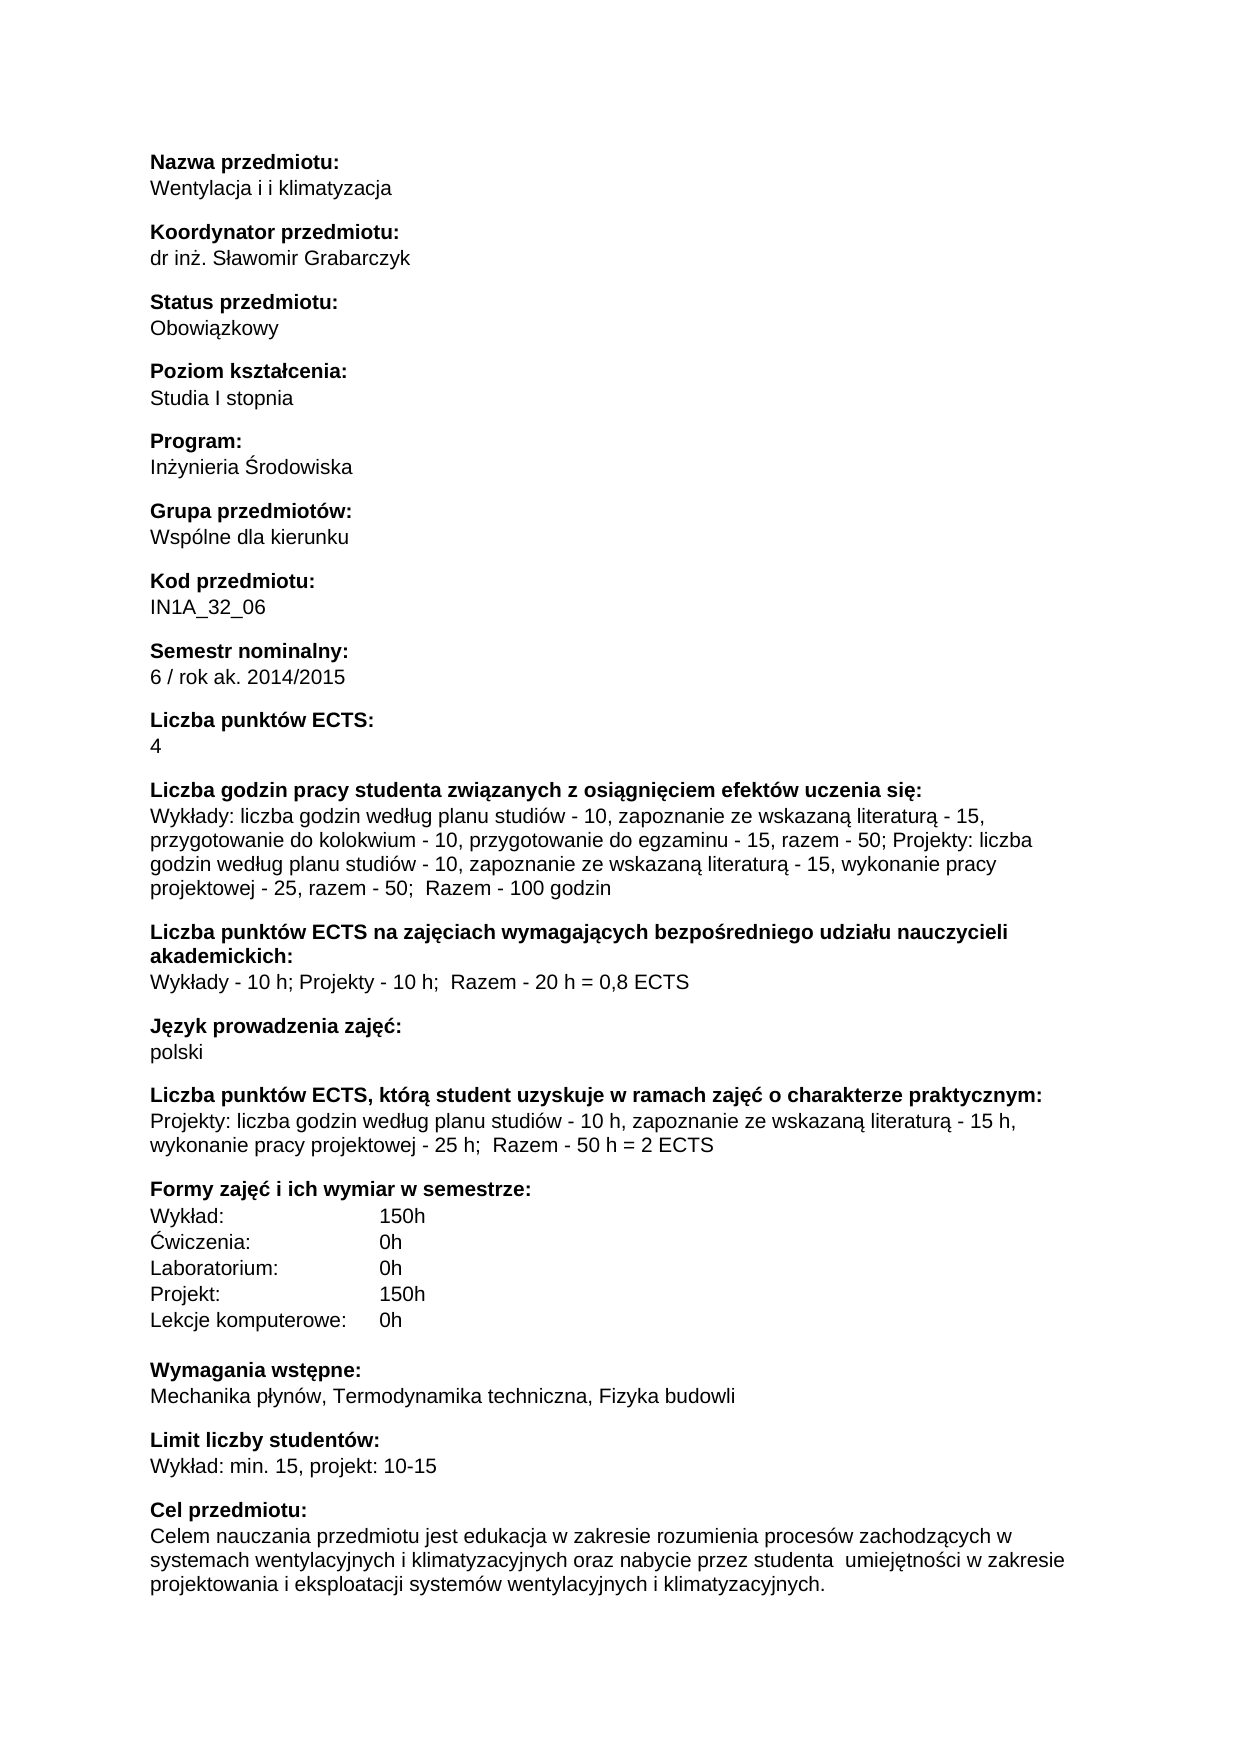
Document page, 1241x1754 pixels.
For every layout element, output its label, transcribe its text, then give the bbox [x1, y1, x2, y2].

text Wykład: min. 15, projekt: 10-15 [150, 1454, 1090, 1478]
table_cell Laboratorium: [140, 1256, 367, 1280]
table_cell Projekt: [140, 1282, 367, 1306]
text Język prowadzenia zajęć: [150, 1013, 1090, 1037]
text Wymagania wstępne: [150, 1358, 1090, 1382]
text dr inż. Sławomir Grabarczyk [150, 246, 1090, 270]
text Liczba punktów ECTS na zajęciach wymagających bezpośredniego udziału nauczycieli akademickich: [150, 920, 1090, 968]
text Liczba punktów ECTS, którą student uzyskuje w ramach zajęć o charakterze praktycznym: [150, 1083, 1090, 1107]
text Wykłady - 10 h; Projekty - 10 h; Razem - 20 h = 0,8 ECTS [150, 970, 1090, 994]
text Limit liczby studentów: [150, 1428, 1090, 1452]
text Nazwa przedmiotu: [150, 150, 1090, 174]
text Liczba godzin pracy studenta związanych z osiągnięciem efektów uczenia się: [150, 778, 1090, 802]
table_cell Ćwiczenia: [140, 1230, 367, 1254]
text Program: [150, 429, 1090, 453]
text Celem nauczania przedmiotu jest edukacja w zakresie rozumienia procesów zachodzących w systemach wentylacyjnych i klimatyzacyjnych oraz nabycie przez studenta umiejętności w zakresie projektowania i eksploatacji systemów wentylacyjnych i klimatyzacyjnych. [150, 1523, 1090, 1595]
text Kod przedmiotu: [150, 569, 1090, 593]
text Wykłady: liczba godzin według planu studiów - 10, zapoznanie ze wskazaną literaturą - 15, przygotowanie do kolokwium - 10, przygotowanie do egzaminu - 15, razem - 50; Projekty: liczba godzin według planu studiów - 10, zapoznanie ze wskazaną literaturą - 15, wykonanie pracy projektowej - 25, razem - 50; Razem - 100 godzin [150, 804, 1090, 900]
table_cell 0h [369, 1254, 597, 1280]
text Projekty: liczba godzin według planu studiów - 10 h, zapoznanie ze wskazaną literaturą - 15 h, wykonanie pracy projektowej - 25 h; Razem - 50 h = 2 ECTS [150, 1109, 1090, 1157]
text Liczba punktów ECTS: [150, 708, 1090, 732]
text Semestr nominalny: [150, 638, 1090, 662]
text 6 / rok ak. 2014/2015 [150, 664, 1090, 688]
table_cell 0h [369, 1228, 597, 1254]
text Cel przedmiotu: [150, 1497, 1090, 1521]
text Obowiązkowy [150, 316, 1090, 339]
table_cell 0h [369, 1306, 597, 1332]
text Status przedmiotu: [150, 289, 1090, 313]
text Studia I stopnia [150, 385, 1090, 409]
text Koordynator przedmiotu: [150, 220, 1090, 244]
text Grupa przedmiotów: [150, 499, 1090, 523]
table_cell Lekcje komputerowe: [140, 1308, 367, 1332]
text Inżynieria Środowiska [150, 455, 1090, 479]
text Poziom kształcenia: [150, 359, 1090, 383]
table_cell 150h [369, 1280, 597, 1306]
text Wentylacja i i klimatyzacja [150, 176, 1090, 200]
text 4 [150, 734, 1090, 758]
text Mechanika płynów, Termodynamika techniczna, Fizyka budowli [150, 1384, 1090, 1408]
table_header 150h [369, 1204, 597, 1228]
text polski [150, 1039, 1090, 1063]
text Formy zajęć i ich wymiar w semestrze: [150, 1177, 1090, 1201]
text Wspólne dla kierunku [150, 525, 1090, 549]
text IN1A_32_06 [150, 595, 1090, 619]
table_header Wykład: [140, 1204, 367, 1228]
